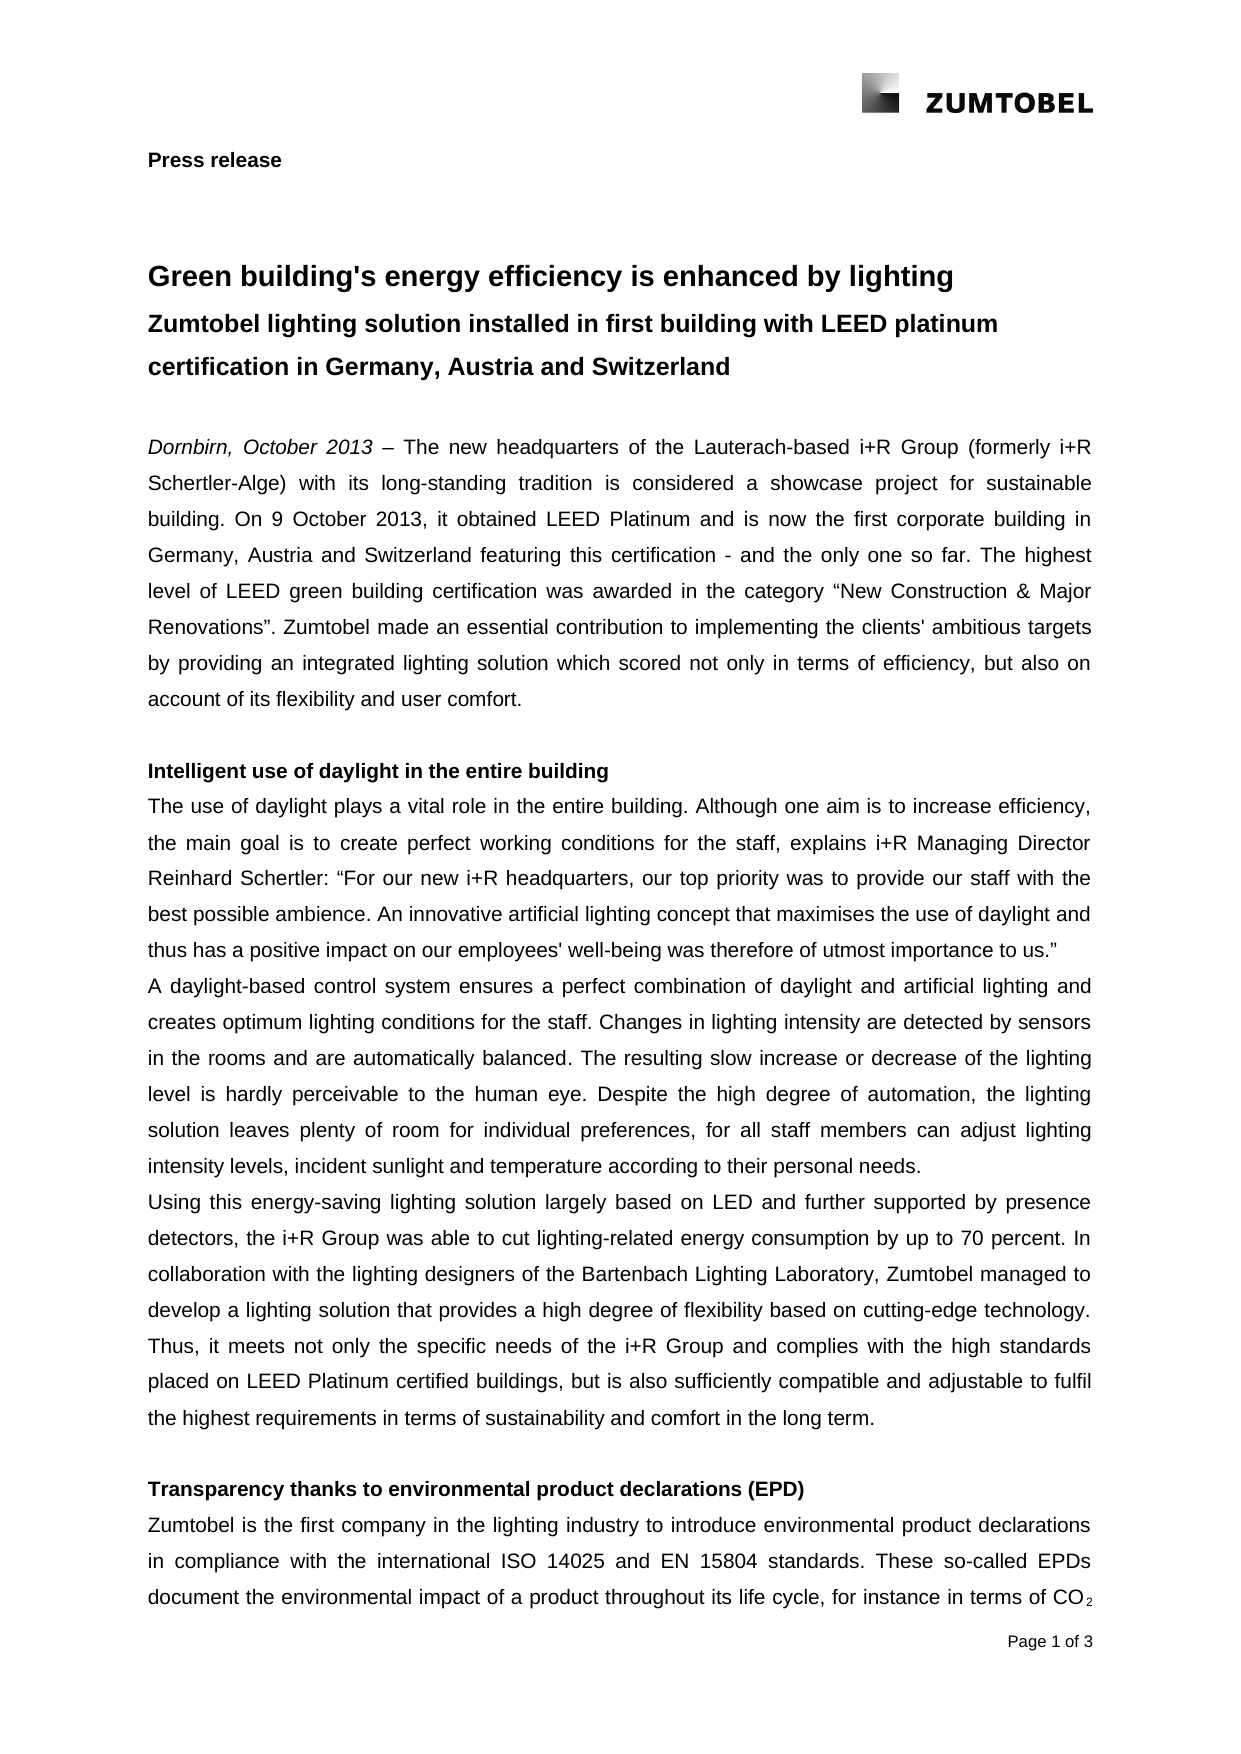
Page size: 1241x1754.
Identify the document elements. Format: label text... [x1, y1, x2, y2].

text Using this energy-saving lighting solution largely based on LED and further supported by presence detectors, the i+R Group was able to cut lighting-related energy consumption by up to 70 percent. In collaboration with the lighting designers of the Bartenbach Lighting Laboratory, Zumtobel managed to develop a lighting solution that provides a high degree of flexibility based on cutting-edge technology. Thus, it meets not only the specific needs of the i+R Group and complies with the high standards placed on LEED Platinum certified buildings, but is also sufficiently compatible and adjustable to fulfil the highest requirements in terms of sustainability and comfort in the long term. [148, 1190, 1093, 1429]
text Dornbirn, October 2013 – The new headquarters of the Lauterach-based i+R Group (formerly i+R Schertler-Alge) with its long-standing tradition is considered a showcase project for sustainable building. On 9 October 2013, it obtained LEED Platinum and is now the first corporate building in , and featuring this certification - and the only one so far. The highest level of LEED green building certification was awarded in the category “New Construction & Major Renovations”. Zumtobel made an essential contribution to implementing the clients' ambitious targets by providing an integrated lighting solution which scored not only in terms of efficiency, but also on account of its flexibility and user comfort. [148, 435, 1093, 711]
text The use of daylight plays a vital role in the entire building. Although one aim is to increase efficiency, the main goal is to create perfect working conditions for the staff, explains i+R Managing Director Reinhard Schertler: “For our new i+R headquarters, our top priority was to provide our staff with the best possible ambience. An innovative artificial lighting concept that maximises the use of daylight and thus has a positive impact on our employees' well-being was therefore of utmost importance to us.” [148, 794, 1093, 962]
text Intelligent use of daylight in the entire building [148, 758, 1093, 782]
text A daylight-based control system ensures a perfect combination of daylight and artificial lighting and creates optimum lighting conditions for the staff. Changes in lighting intensity are detected by sensors in the rooms and are automatically balanced. The resulting slow increase or decrease of the lighting level is hardly perceivable to the human eye. Despite the high degree of automation, the lighting solution leaves plenty of room for individual preferences, for all staff members can adjust lighting intensity levels, incident sunlight and temperature according to their personal needs. [148, 974, 1093, 1178]
text Transparency thanks to environmental product declarations (EPD) [148, 1477, 1093, 1501]
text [148, 1513, 1093, 1609]
text Zumtobel lighting solution installed in first building with LEED platinum certification in Germany, Austria and Switzerland [148, 309, 1093, 381]
picture [862, 73, 1093, 113]
text Green building's energy efficiency is enhanced by lighting [148, 259, 1093, 292]
text Press release [148, 148, 1093, 172]
